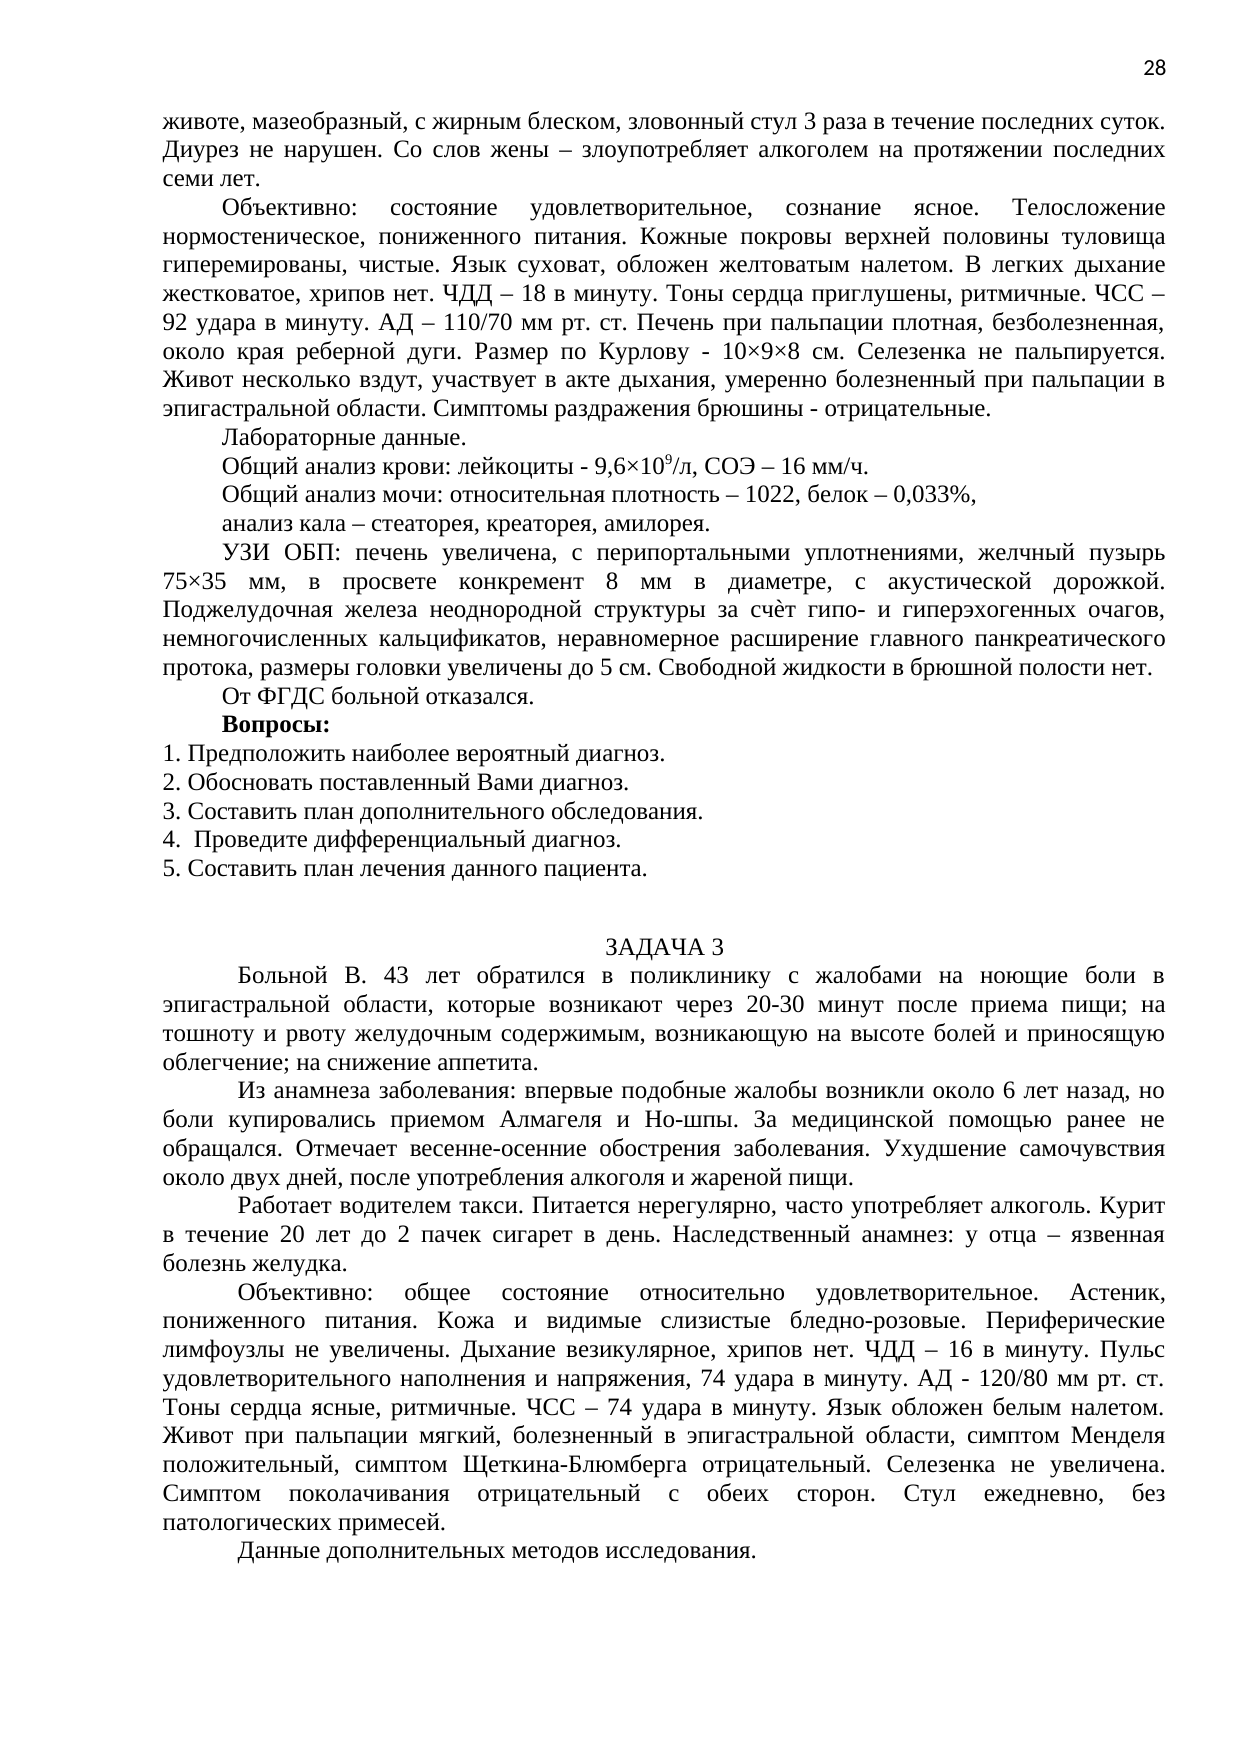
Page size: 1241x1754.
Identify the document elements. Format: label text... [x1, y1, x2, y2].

text Общий анализ мочи: относительная плотность – 1022, белок – 0,033%, [162, 479, 1166, 508]
text Объективно: общее состояние относительно удовлетворительное. Астеник, пониженного питания. Кожа и видимые слизистые бледно-розовые. Периферические лимфоузлы не увеличены. Дыхание везикулярное, хрипов нет. ЧДД – 16 в минуту. Пульс удовлетворительного наполнения и напряжения, 74 удара в минуту. АД - 120/80 мм рт. ст. Тоны сердца ясные, ритмичные. ЧСС – 74 удара в минуту. Язык обложен белым налетом. Живот при пальпации мягкий, болезненный в эпигастральной области, симптом Менделя положительный, симптом Щеткина-Блюмберга отрицательный. Селезенка не увеличена. Симптом поколачивания отрицательный с обеих сторон. Стул ежедневно, без патологических примесей. [162, 1277, 1166, 1535]
text 2. Обосновать поставленный Вами диагноз. [162, 767, 1166, 796]
text Объективно: состояние удовлетворительное, сознание ясное. Телосложение нормостеническое, пониженного питания. Кожные покровы верхней половины туловища гиперемированы, чистые. Язык суховат, обложен желтоватым налетом. В легких дыхание жестковатое, хрипов нет. ЧДД – 18 в минуту. Тоны сердца приглушены, ритмичные. ЧСС – 92 удара в минуту. АД – 110/70 мм рт. ст. Печень при пальпации плотная, безболезненная, около края реберной дуги. Размер по Курлову - 10×9×8 см. Селезенка не пальпируется. Живот несколько вздут, участвует в акте дыхания, умеренно болезненный при пальпации в эпигастральной области. Симптомы раздражения брюшины - отрицательные. [162, 192, 1166, 422]
text ЗАДАЧА 3 [162, 932, 1166, 960]
text Общий анализ крови: лейкоциты - 9,6×109/л, СОЭ – 16 мм/ч. [162, 451, 1166, 479]
text От ФГДС больной отказался. [162, 681, 1166, 709]
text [162, 106, 1166, 192]
text 3. Составить план дополнительного обследования. [162, 796, 1166, 824]
text Из анамнеза заболевания: впервые подобные жалобы возникли около 6 лет назад, но боли купировались приемом Алмагеля и Но-шпы. За медицинской помощью ранее не обращался. Отмечает весенне-осенние обострения заболевания. Ухудшение самочувствия около двух дней, после употребления алкоголя и жареной пищи. [162, 1075, 1166, 1190]
text 5. Составить план лечения данного пациента. [162, 853, 1166, 882]
text Данные дополнительных методов исследования. [162, 1535, 1166, 1564]
text Работает водителем такси. Питается нерегулярно, часто употребляет алкоголь. Курит в течение 20 лет до 2 пачек сигарет в день. Наследственный анамнез: у отца – язвенная болезнь желудка. [162, 1190, 1166, 1277]
text Вопросы: [162, 709, 1166, 738]
text 1. Предположить наиболее вероятный диагноз. [162, 738, 1166, 767]
text УЗИ ОБП: печень увеличена, с перипортальными уплотнениями, желчный пузырь 75×35 мм, в просвете конкремент 8 мм в диаметре, с акустической дорожкой. Поджелудочная железа неоднородной структуры за счѐт гипо- и гиперэхогенных очагов, немногочисленных кальцификатов, неравномерное расширение главного панкреатического протока, размеры головки увеличены до 5 см. Свободной жидкости в брюшной полости нет. [162, 537, 1166, 681]
text анализ кала – стеаторея, креаторея, амилорея. [162, 508, 1166, 537]
text Больной В. 43 лет обратился в поликлинику с жалобами на ноющие боли в эпигастральной области, которые возникают через 20-30 минут после приема пищи; на тошноту и рвоту желудочным содержимым, возникающую на высоте болей и приносящую облегчение; на снижение аппетита. [162, 960, 1166, 1075]
text Лабораторные данные. [162, 422, 1166, 451]
text 4. Проведите дифференциальный диагноз. [162, 824, 1166, 853]
